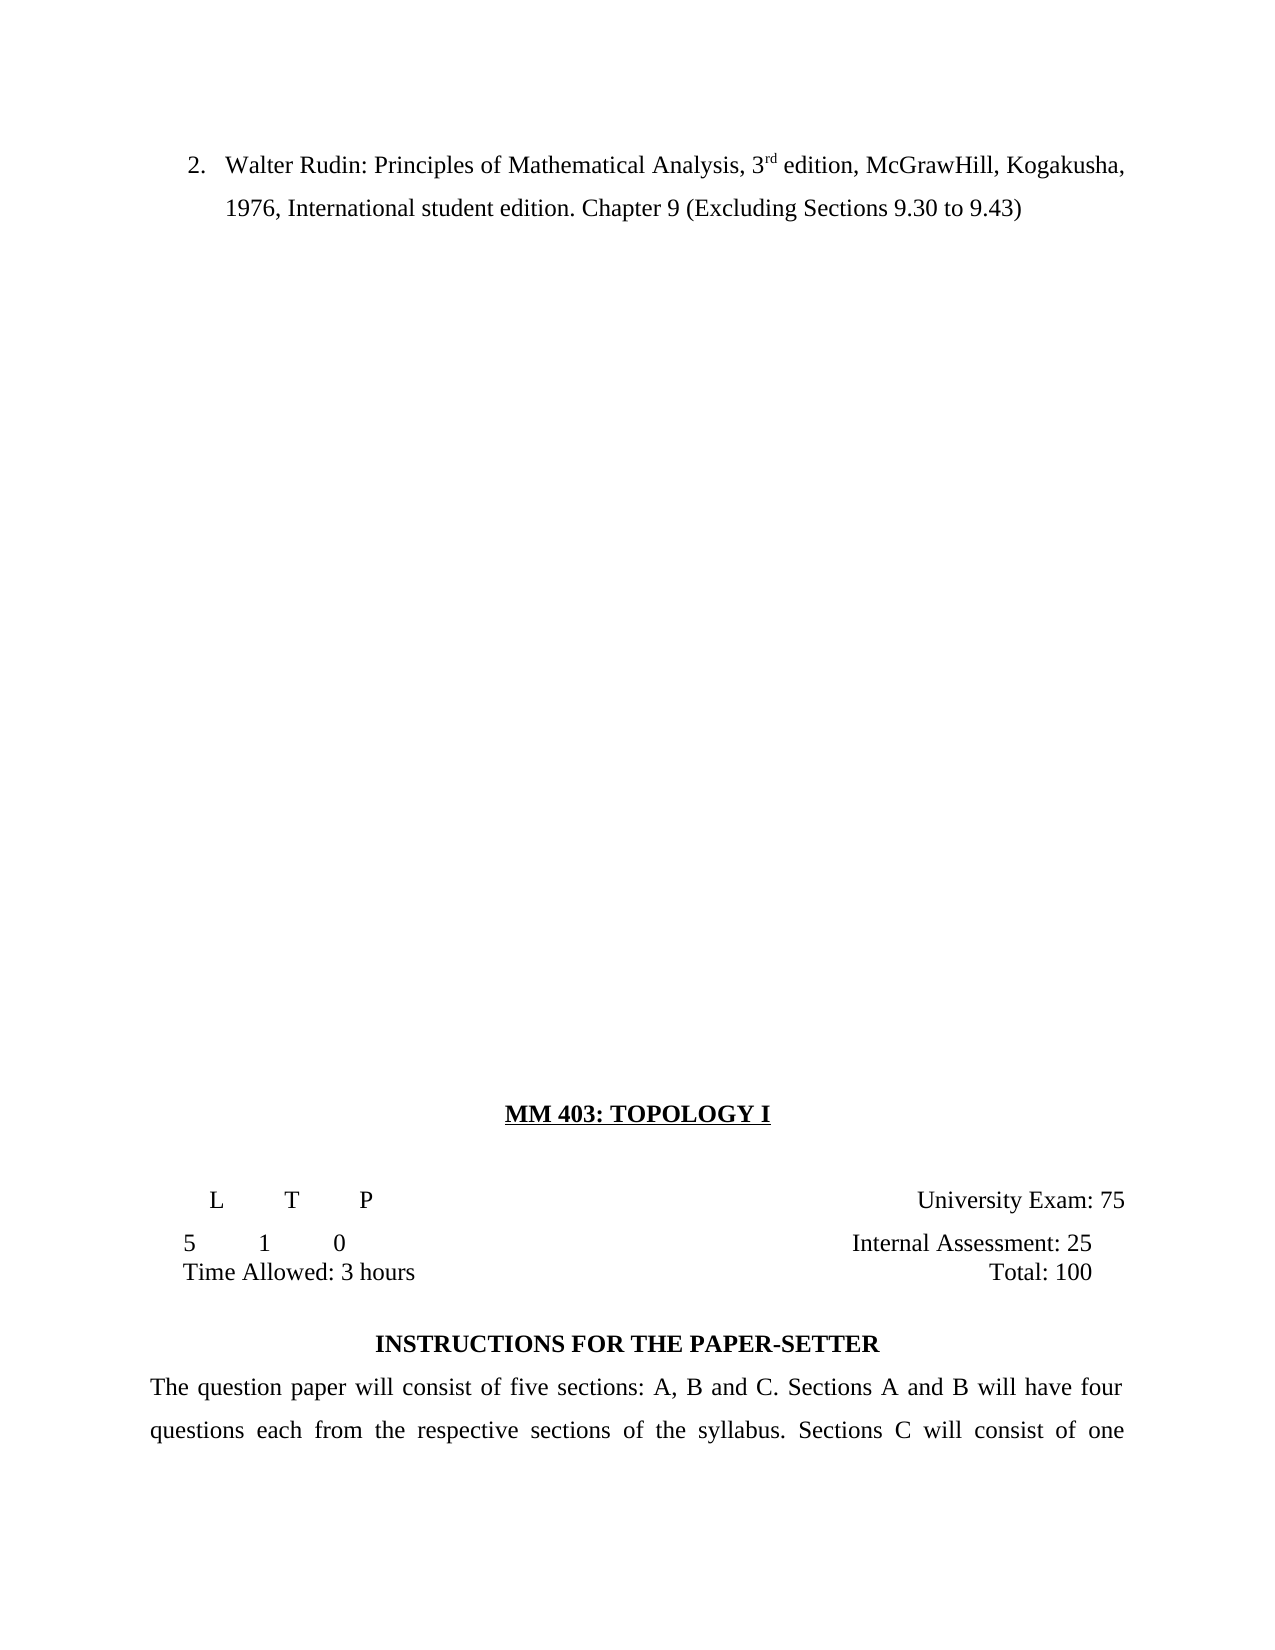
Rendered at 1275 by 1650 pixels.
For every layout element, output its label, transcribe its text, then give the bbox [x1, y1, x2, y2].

text MM 403: TOPOLOGY I [150, 1099, 1125, 1127]
title L T P University Exam: 75 [150, 1185, 1125, 1214]
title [150, 1372, 1125, 1444]
title 5 1 0 Internal Assessment: 25 [150, 1228, 1125, 1257]
list Walter Rudin: Principles of Mathematical Analysis, 3rd edition, McGrawHill, Kogakusha, 1976, International student edition. Chapter 9 (Excluding Sections 9.30 to 9.43) [187, 150, 1125, 222]
title Time Allowed: 3 hours Total: 100 [150, 1257, 1125, 1286]
title INSTRUCTIONS FOR THE PAPER-SETTER [300, 1329, 1125, 1357]
